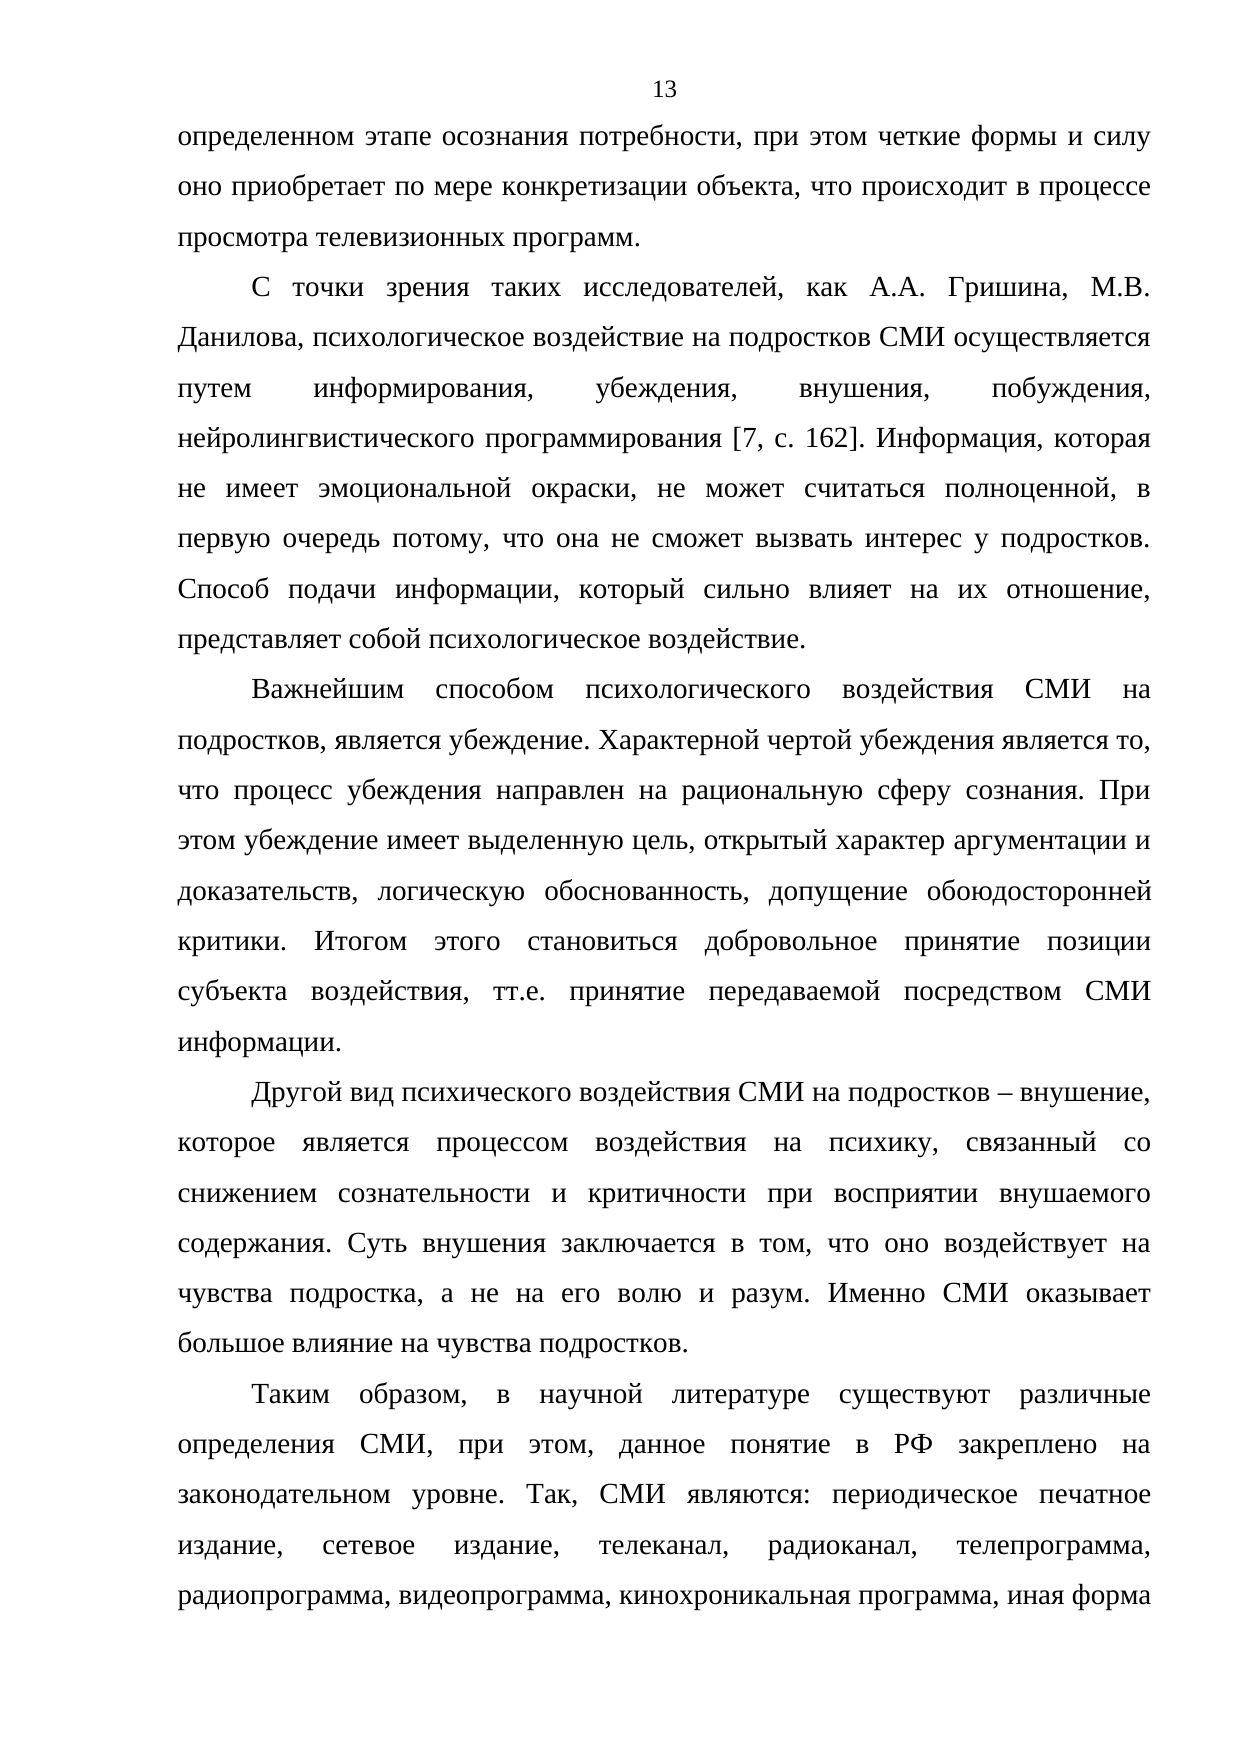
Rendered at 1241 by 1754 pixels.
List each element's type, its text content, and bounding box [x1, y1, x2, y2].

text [177, 118, 1152, 252]
text Важнейшим способом психологического воздействия СМИ на подростков, является убеждение. Характерной чертой убеждения является то, что процесс убеждения направлен на рациональную сферу сознания. При этом убеждение имеет выделенную цель, открытый характер аргументации и доказательств, логическую обоснованность, допущение обоюдосторонней критики. Итогом этого становиться добровольное принятие позиции субъекта воздействия, тт.е. принятие передаваемой посредством СМИ информации. [177, 672, 1152, 1057]
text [177, 1376, 1152, 1611]
text С точки зрения таких исследователей, как А.А. Гришина, М.В. Данилова, психологическое воздействие на подростков СМИ осуществляется путем информирования, убеждения, внушения, побуждения, нейролингвистического программирования [7, с. 162]. Информация, которая не имеет эмоциональной окраски, не может считаться полноценной, в первую очередь потому, что она не сможет вызвать интерес у подростков. Способ подачи информации, который сильно влияет на их отношение, представляет собой психологическое воздействие. [177, 269, 1152, 655]
text Другой вид психического воздействия СМИ на подростков – внушение, которое является процессом воздействия на психику, связанный со снижением сознательности и критичности при восприятии внушаемого содержания. Суть внушения заключается в том, что оно воздействует на чувства подростка, а не на его волю и разум. Именно СМИ оказывает большое влияние на чувства подростков. [177, 1074, 1152, 1359]
